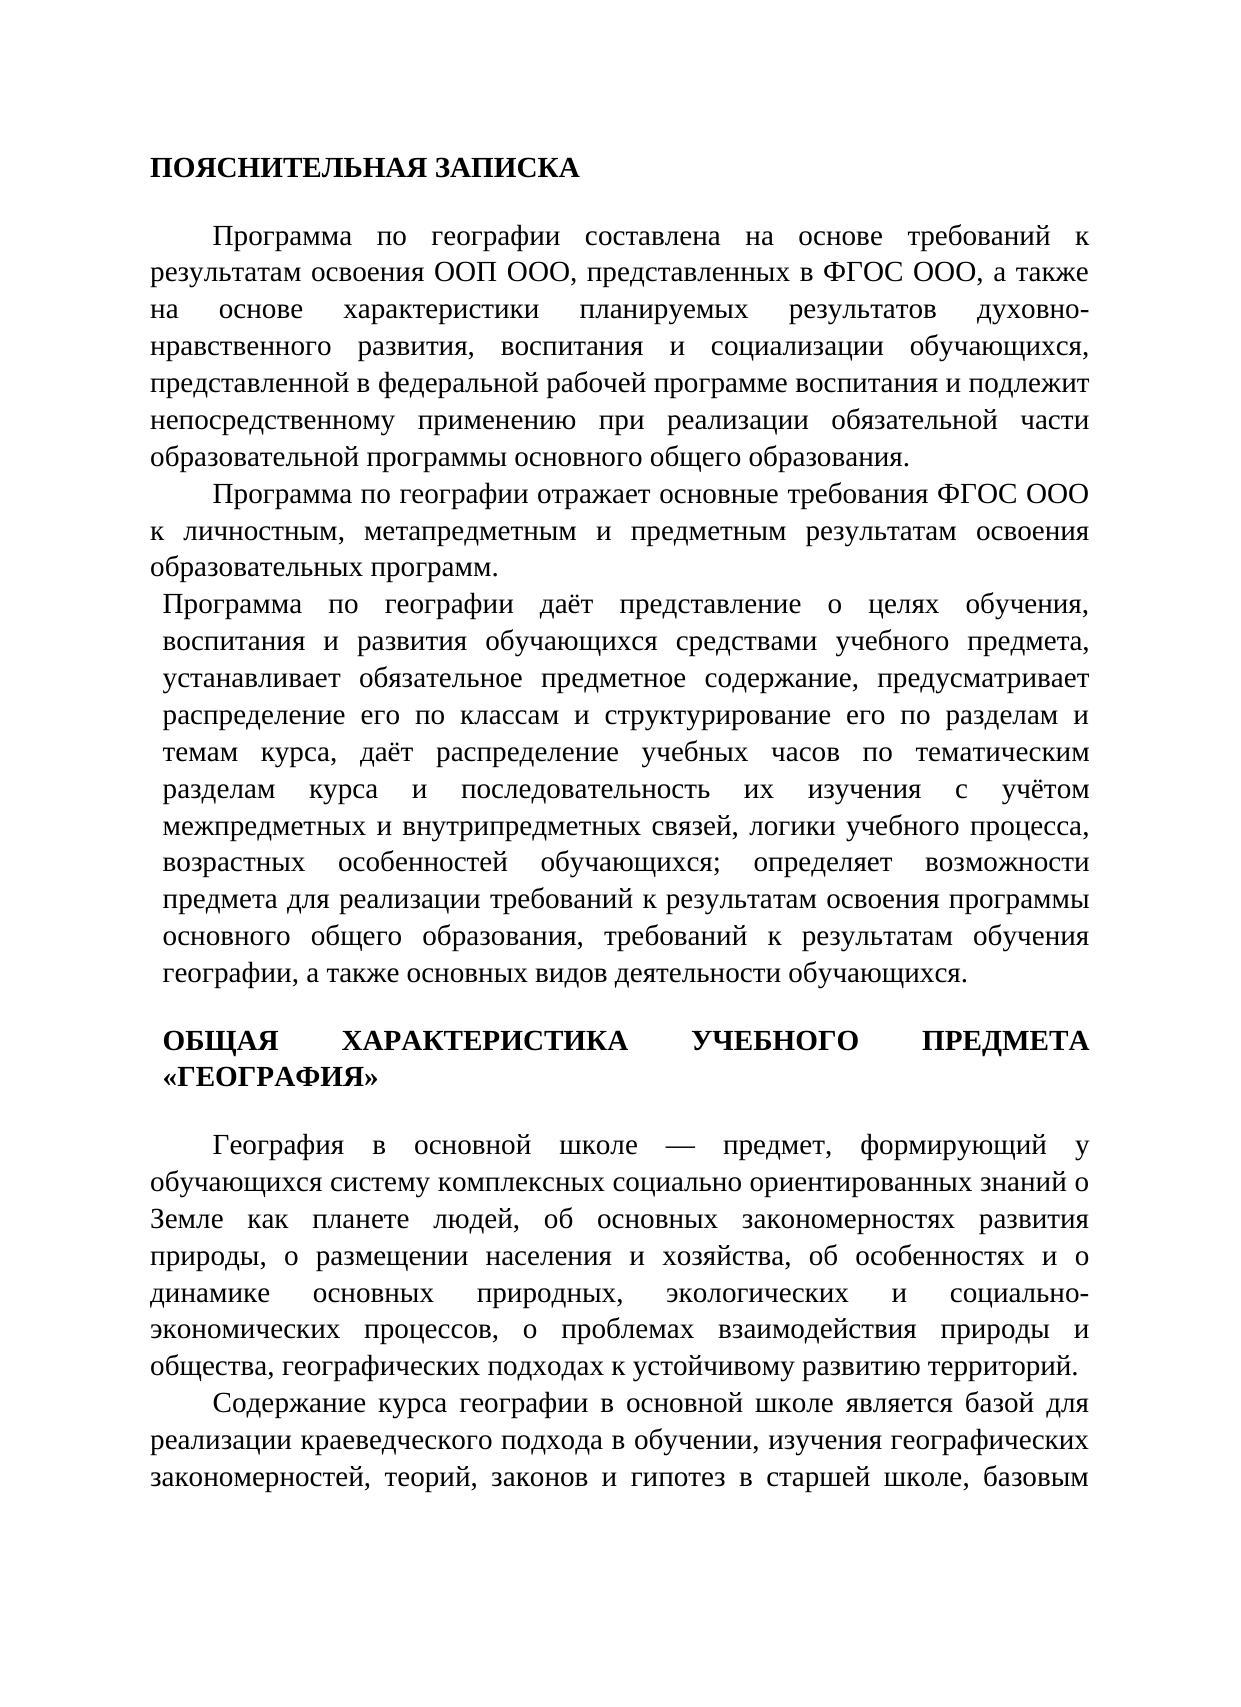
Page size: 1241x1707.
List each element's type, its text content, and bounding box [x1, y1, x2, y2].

text Программа по географии даёт представление о целях обучения, воспитания и развития обучающихся средствами учебного предмета, устанавливает обязательное предметное содержание, предусматривает распределение его по классам и структурирование его по разделам и темам курса, даёт распределение учебных часов по тематическим разделам курса и последовательность их изучения с учётом межпредметных и внутрипредметных связей, логики учебного процесса, возрастных особенностей обучающихся; определяет возможности предмета для реализации требований к результатам освоения программы основного общего образования, требований к результатам обучения географии, а также основных видов деятельности обучающихся. [162, 586, 1090, 989]
text ОБЩАЯ ХАРАКТЕРИСТИКА УЧЕБНОГО ПРЕДМЕТА «ГЕОГРАФИЯ» [162, 1023, 1090, 1093]
text ПОЯСНИТЕЛЬНАЯ ЗАПИСКА [150, 150, 1090, 183]
text Программа по географии составлена на основе требований к результатам освоения ООП ООО, представленных в ФГОС ООО, а также на основе характеристики планируемых результатов духовно-нравственного развития, воспитания и социализации обучающихся, представленной в федеральной рабочей программе воспитания и подлежит непосредственному применению при реализации обязательной части образовательной программы основного общего образования. [150, 218, 1090, 472]
text География в основной школе — предмет, формирующий у обучающихся систему комплексных социально ориентированных знаний о Земле как планете людей, об основных закономерностях развития природы, о размещении населения и хозяйства, об особенностях и о динамике основных природных, экологических и социально-экономических процессов, о проблемах взаимодействия природы и общества, географических подходах к устойчивому развитию территорий. [150, 1127, 1090, 1382]
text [150, 1385, 1090, 1493]
text Программа по географии отражает основные требования ФГОС ООО к личностным, метапредметным и предметным результатам освоения образовательных программ. [150, 476, 1090, 583]
